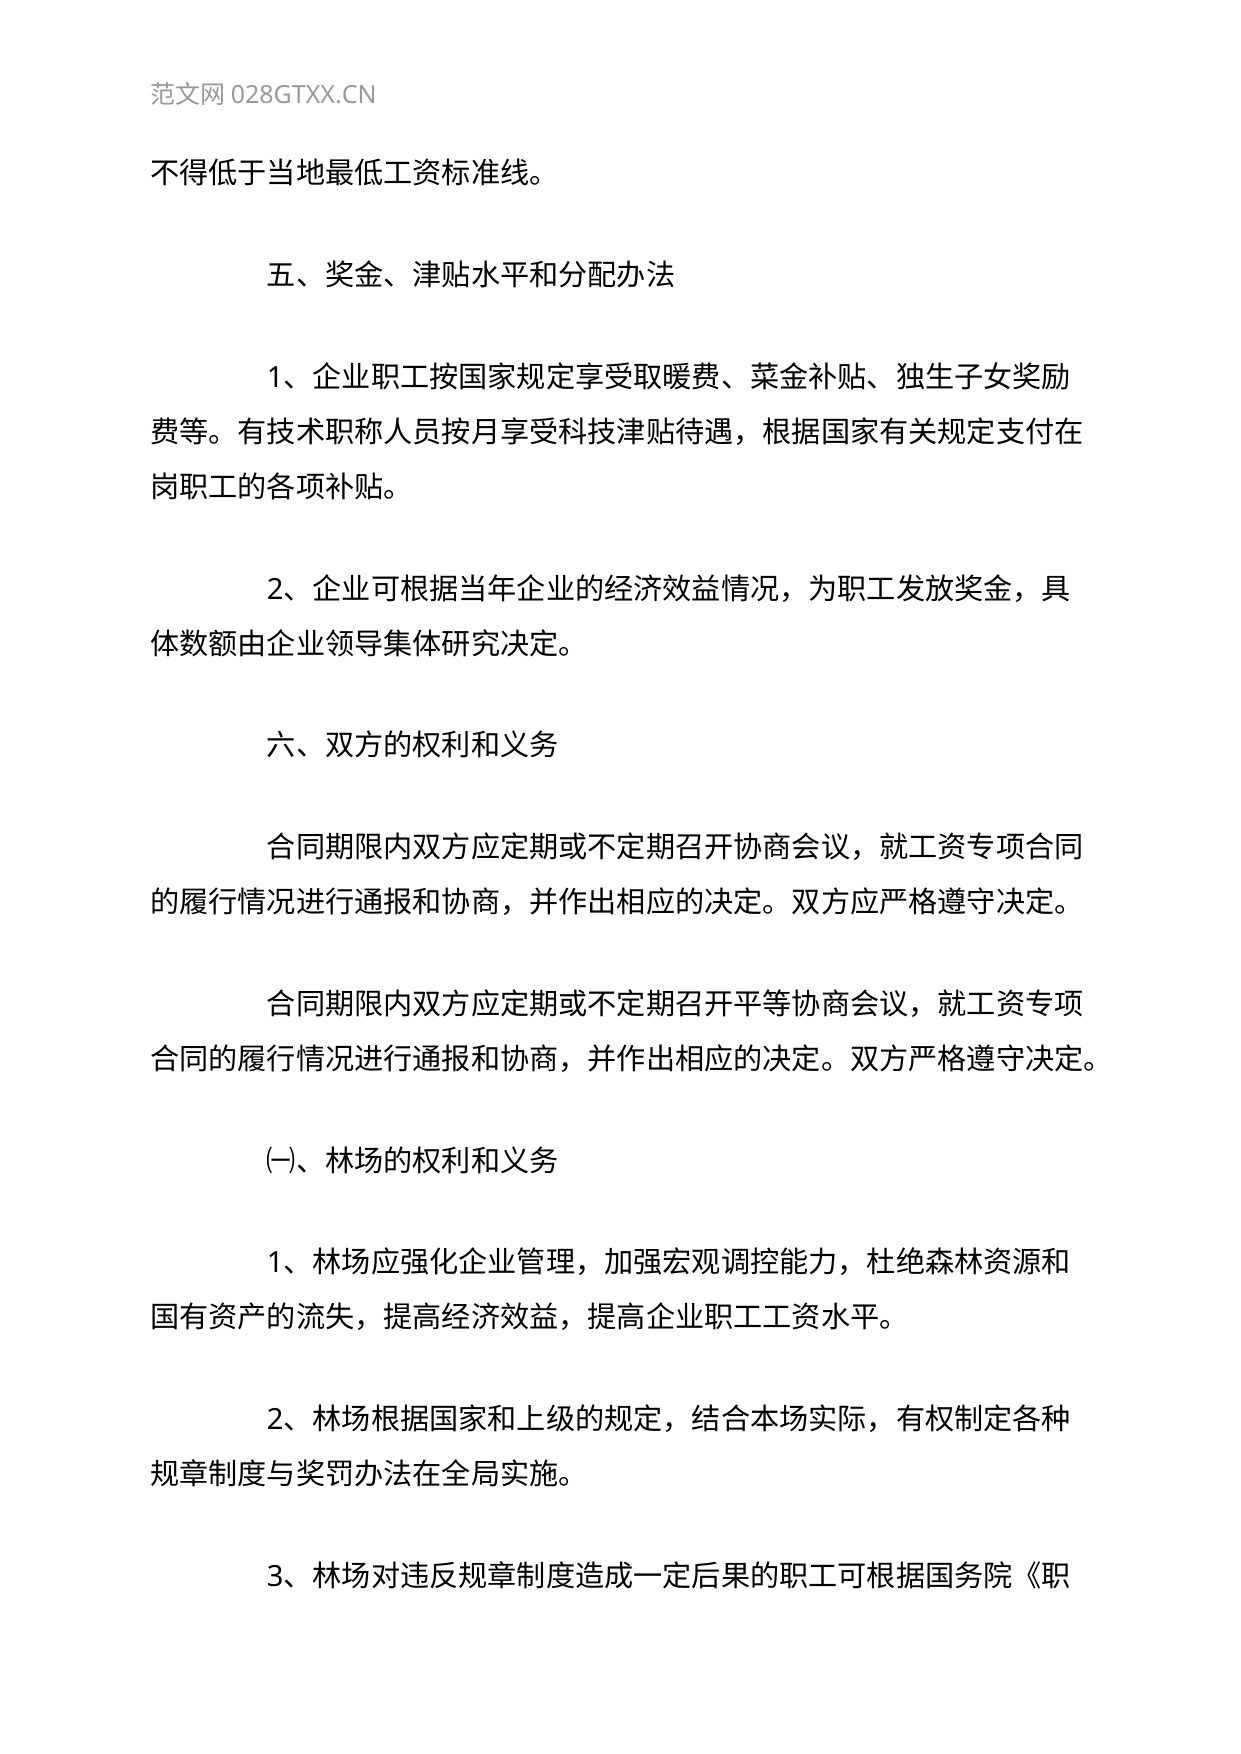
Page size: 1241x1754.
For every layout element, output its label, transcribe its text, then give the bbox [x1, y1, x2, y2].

text 五、奖金、津贴水平和分配办法 [150, 252, 1090, 294]
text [150, 150, 1090, 192]
text 六、双方的权利和义务 [150, 722, 1090, 764]
text 1、企业职工按国家规定享受取暖费、菜金补贴、独生子女奖励费等。有技术职称人员按月享受科技津贴待遇，根据国家有关规定支付在岗职工的各项补贴。 [150, 353, 1090, 506]
text 2、企业可根据当年企业的经济效益情况，为职工发放奖金，具体数额由企业领导集体研究决定。 [150, 565, 1090, 662]
text 合同期限内双方应定期或不定期召开平等协商会议，就工资专项合同的履行情况进行通报和协商，并作出相应的决定。双方严格遵守决定。 [150, 980, 1090, 1078]
text 2、林场根据国家和上级的规定，结合本场实际，有权制定各种规章制度与奖罚办法在全局实施。 [150, 1396, 1090, 1493]
text ㈠、林场的权利和义务 [150, 1137, 1090, 1179]
text 合同期限内双方应定期或不定期召开协商会议，就工资专项合同的履行情况进行通报和协商，并作出相应的决定。双方应严格遵守决定。 [150, 824, 1090, 921]
text 1、林场应强化企业管理，加强宏观调控能力，杜绝森林资源和国有资产的流失，提高经济效益，提高企业职工工资水平。 [150, 1239, 1090, 1336]
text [150, 1552, 1090, 1595]
